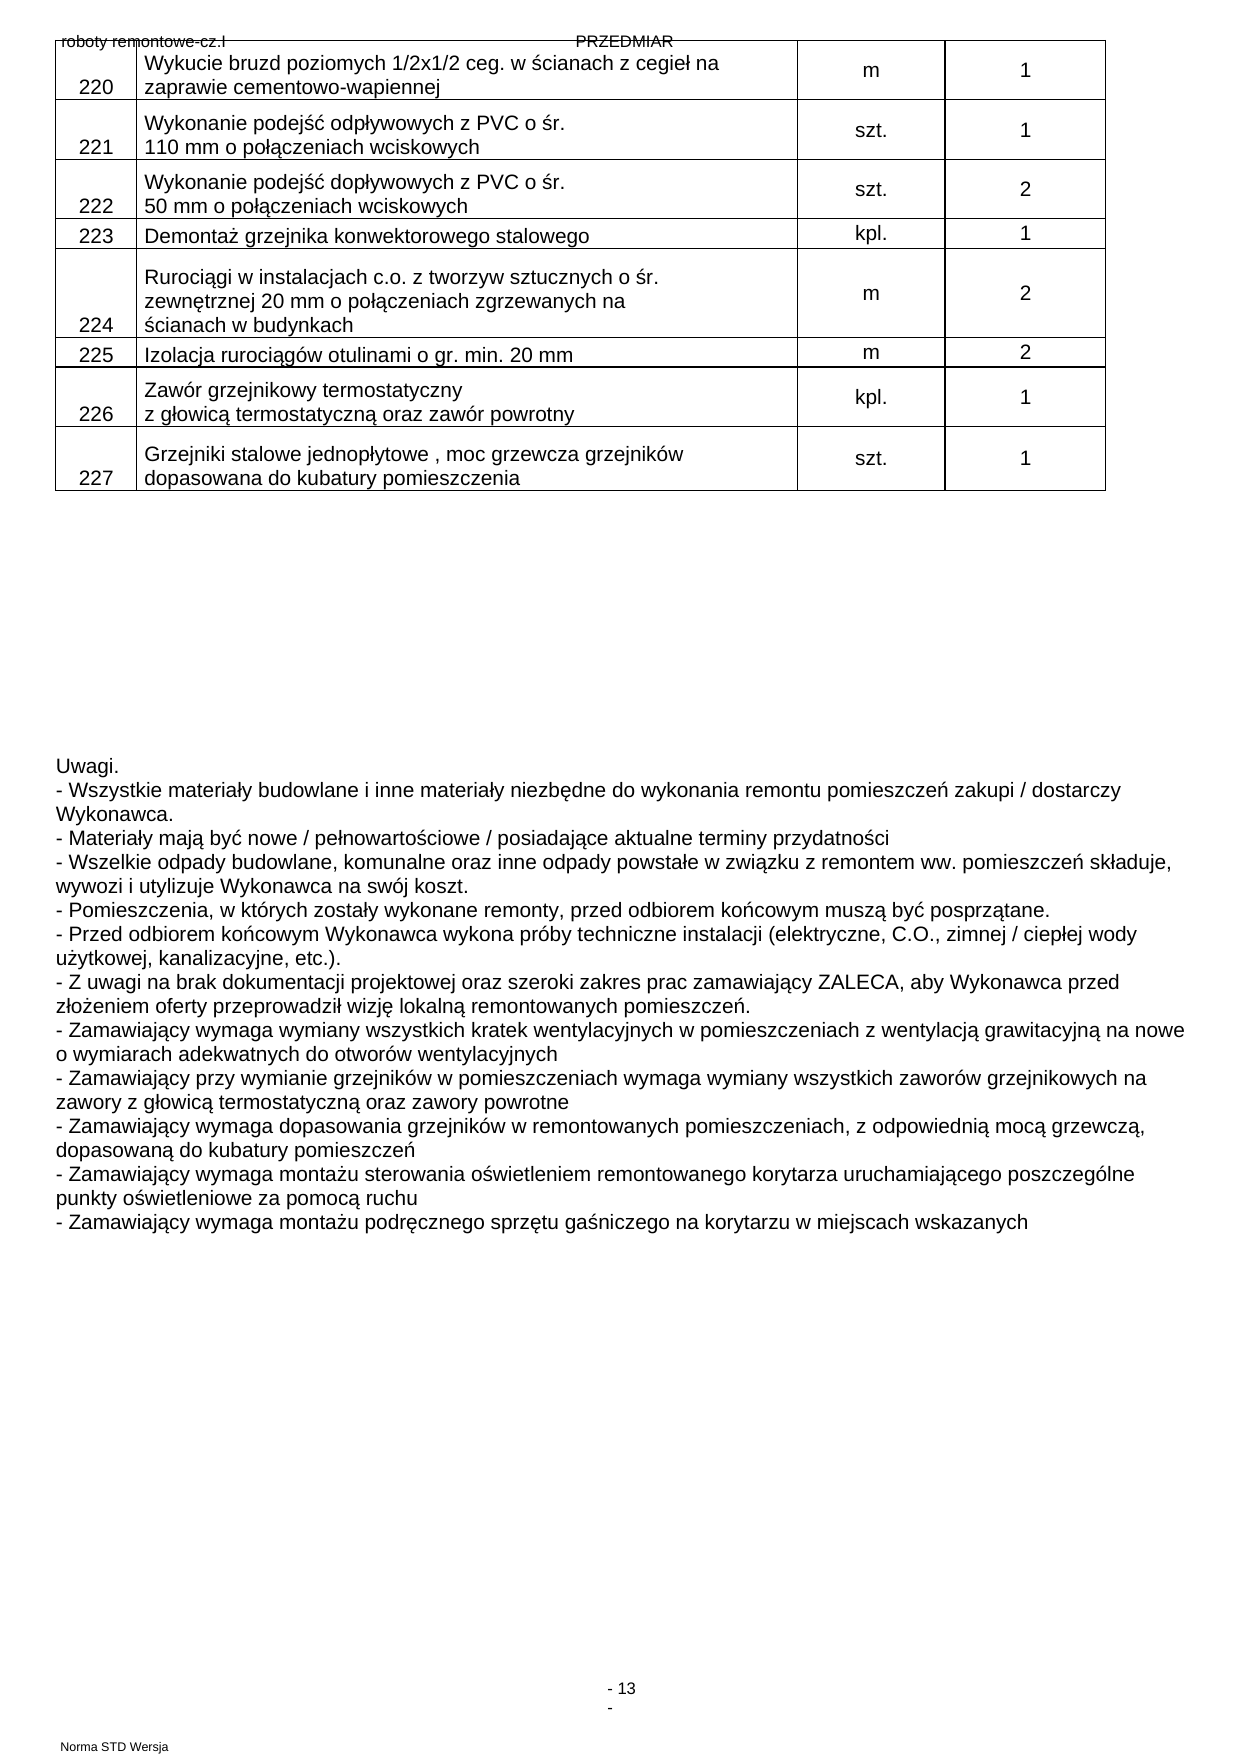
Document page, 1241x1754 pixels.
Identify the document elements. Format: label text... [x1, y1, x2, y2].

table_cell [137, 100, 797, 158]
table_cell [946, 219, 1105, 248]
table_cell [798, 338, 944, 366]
text Uwagi. [56, 754, 1196, 778]
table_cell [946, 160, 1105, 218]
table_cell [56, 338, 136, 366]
text - Wszelkie odpady budowlane, komunalne oraz inne odpady powstałe w związku z remontem ww. pomieszczeń składuje, wywozi i utylizuje Wykonawca na swój koszt. [56, 850, 1196, 898]
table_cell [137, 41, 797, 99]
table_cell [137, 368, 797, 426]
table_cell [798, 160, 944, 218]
text - Z uwagi na brak dokumentacji projektowej oraz szeroki zakres prac zamawiający ZALECA, aby Wykonawca przed złożeniem oferty przeprowadził wizję lokalną remontowanych pomieszczeń. [56, 970, 1196, 1018]
text - Zamawiający wymaga wymiany wszystkich kratek wentylacyjnych w pomieszczeniach z wentylacją grawitacyjną na nowe o wymiarach adekwatnych do otworów wentylacyjnych [56, 1018, 1196, 1066]
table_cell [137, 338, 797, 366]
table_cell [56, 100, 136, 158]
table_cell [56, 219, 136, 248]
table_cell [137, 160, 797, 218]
text - Przed odbiorem końcowym Wykonawca wykona próby techniczne instalacji (elektryczne, C.O., zimnej / ciepłej wody użytkowej, kanalizacyjne, etc.). [56, 922, 1196, 970]
text - Materiały mają być nowe / pełnowartościowe / posiadające aktualne terminy przydatności [56, 826, 1196, 850]
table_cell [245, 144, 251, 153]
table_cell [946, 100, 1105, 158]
text - Zamawiający wymaga dopasowania grzejników w remontowanych pomieszczeniach, z odpowiednią mocą grzewczą, dopasowaną do kubatury pomieszczeń [56, 1114, 1196, 1162]
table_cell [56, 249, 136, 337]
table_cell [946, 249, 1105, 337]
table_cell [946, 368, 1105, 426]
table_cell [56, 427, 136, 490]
text - Wszystkie materiały budowlane i inne materiały niezbędne do wykonania remontu pomieszczeń zakupi / dostarczy Wykonawca. [56, 778, 1196, 826]
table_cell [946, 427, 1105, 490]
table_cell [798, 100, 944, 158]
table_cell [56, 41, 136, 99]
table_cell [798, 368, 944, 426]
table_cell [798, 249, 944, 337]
text - Zamawiający przy wymianie grzejników w pomieszczeniach wymaga wymiany wszystkich zaworów grzejnikowych na zawory z głowicą termostatyczną oraz zawory powrotne [56, 1066, 1196, 1114]
text - Pomieszczenia, w których zostały wykonane remonty, przed odbiorem końcowym muszą być posprzątane. [56, 898, 1196, 922]
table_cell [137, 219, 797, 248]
text - Zamawiający wymaga montażu podręcznego sprzętu gaśniczego na korytarzu w miejscach wskazanych [56, 1209, 1196, 1233]
text - Zamawiający wymaga montażu sterowania oświetleniem remontowanego korytarza uruchamiającego poszczególne punkty oświetleniowe za pomocą ruchu [56, 1162, 1196, 1209]
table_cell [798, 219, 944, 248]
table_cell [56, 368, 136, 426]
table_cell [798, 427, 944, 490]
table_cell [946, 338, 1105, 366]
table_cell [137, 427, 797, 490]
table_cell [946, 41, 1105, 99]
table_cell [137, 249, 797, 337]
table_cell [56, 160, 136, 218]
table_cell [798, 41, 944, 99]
